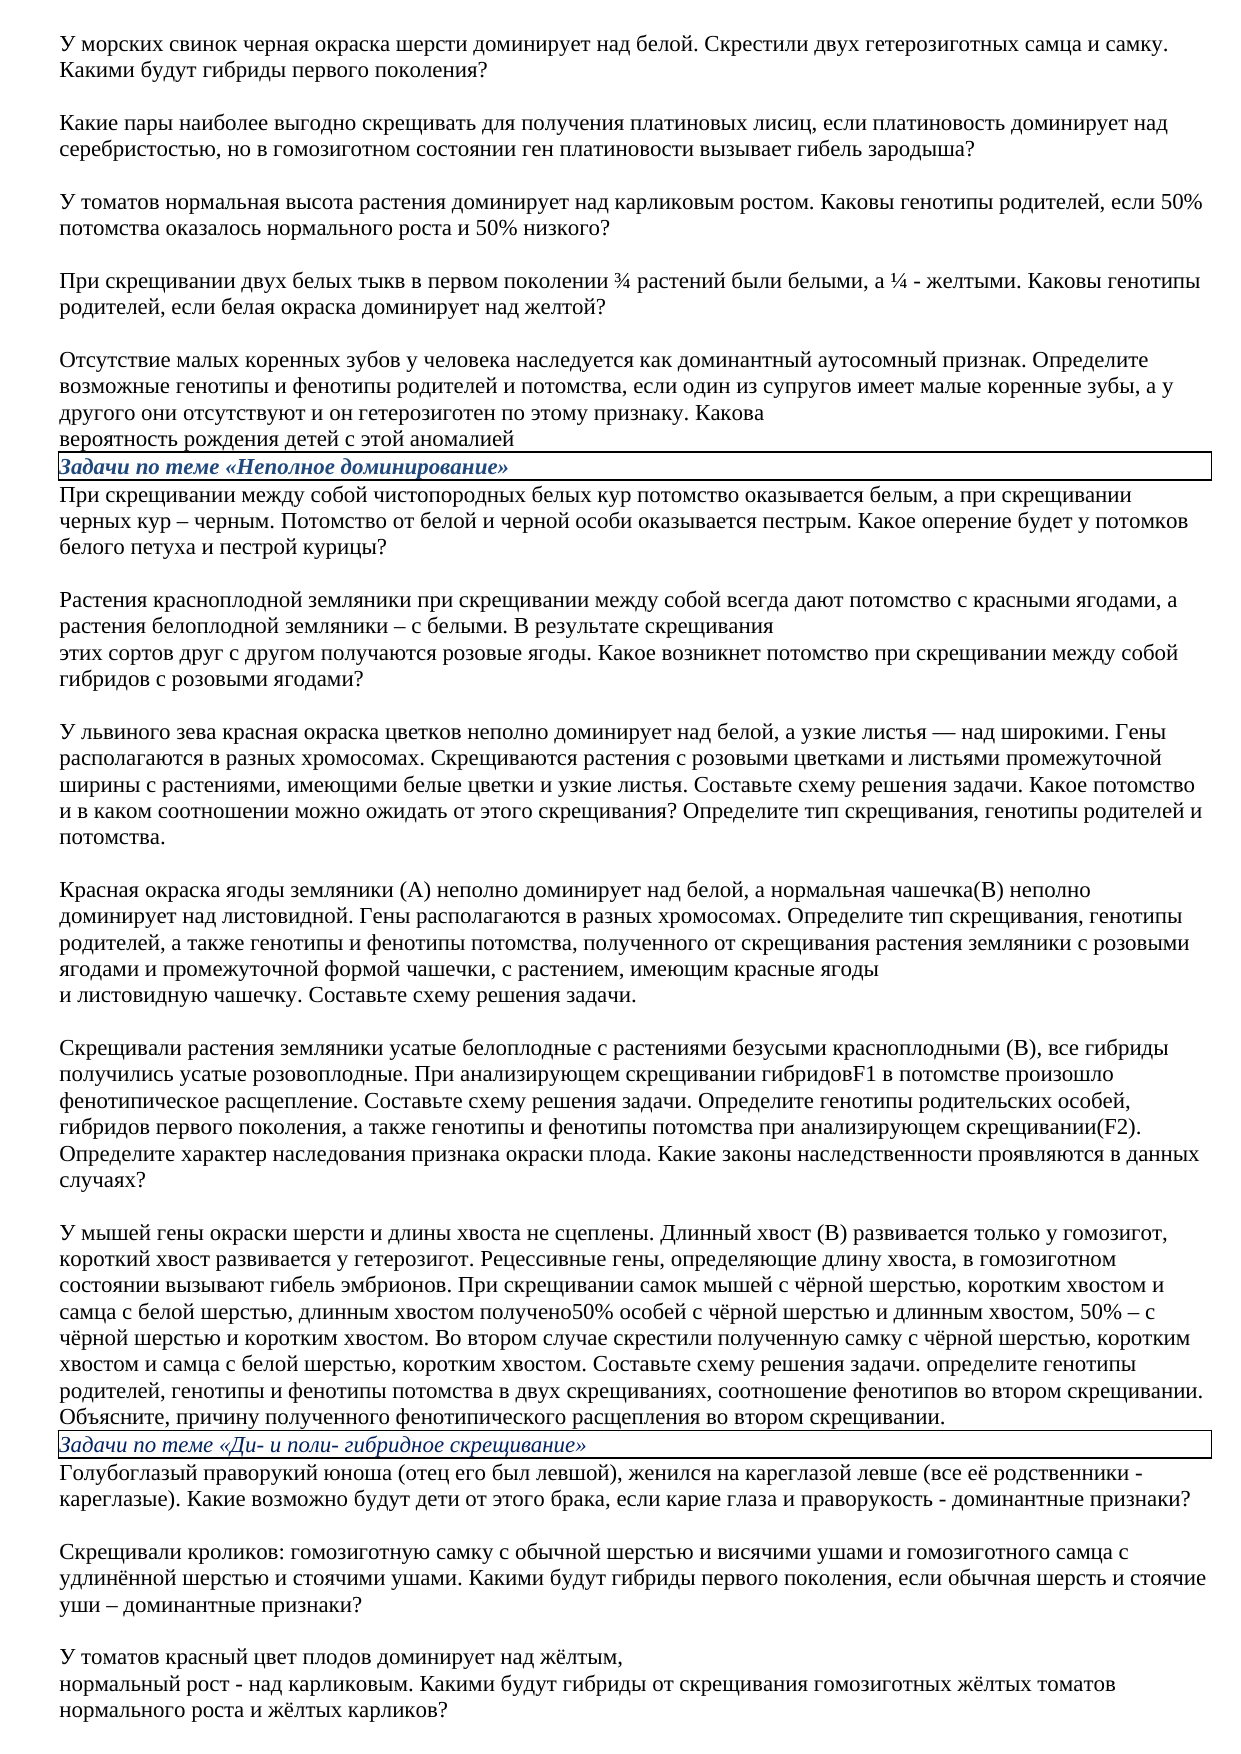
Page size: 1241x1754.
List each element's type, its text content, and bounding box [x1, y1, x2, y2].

text Скрещивали кроликов: гомозиготную самку с обычной шерстью и висячими ушами и гомозиготного самца с удлинённой шерстью и стоячими ушами. Какими будут гибриды первого поколения, если обычная шерсть и стоячие уши – доминантные признаки? [59, 1538, 1211, 1617]
text У томатов красный цвет плодов доминирует над жёлтым, [59, 1643, 1211, 1670]
text нормальный рост - над карликовым. Какими будут гибриды от скрещивания гомозиготных жёлтых томатов нормального роста и жёлтых карликов? [59, 1670, 1211, 1722]
text Растения красноплодной земляники при скрещивании между собой всегда дают потомство с красными ягодами, а растения белоплодной земляники – с белыми. В результате скрещивания [59, 586, 1211, 639]
text При скрещивании двух белых тыкв в первом поколении ¾ растений были белыми, а ¼ - желтыми. Каковы генотипы родителей, если белая окраска доминирует над желтой? [59, 267, 1211, 319]
text У томатов нормальная высота растения доминирует над карликовым ростом. Каковы генотипы родителей, если 50% потомства оказалось нормального роста и 50% низкого? [59, 188, 1211, 240]
text Задачи по теме «Ди- и поли- гибридное скрещивание» [59, 1431, 1211, 1457]
text вероятность рождения детей с этой аномалией [59, 425, 1211, 451]
text Голубоглазый праворукий юноша (отец его был левшой), женился на кареглазой левше (все её родственники - кареглазые). Какие возможно будут дети от этого брака, если карие глаза и праворукость - доминантные признаки? [59, 1459, 1211, 1512]
text этих сортов друг с другом получаются розовые ягоды. Какое возникнет потомство при скрещивании между собой гибридов с розовыми ягодами? [59, 639, 1211, 692]
text У львиного зева красная окраска цветков неполно доминирует над белой, а узкие листья — над широкими. Гены располагаются в разных хромосомах. Скрещиваются растения с розовыми цветками и листьями промежуточной ширины с растениями, имеющими белые цветки и узкие листья. Составьте схему решения задачи. Какое потомство и в каком соотношении можно ожидать от этого скрещивания? Определите тип скрещивания, генотипы родителей и потомства. [59, 718, 1211, 850]
text Скрещивали растения земляники усатые белоплодные с растениями безусыми красноплодными (В), все гибриды получились усатые розовоплодные. При анализирующем скрещивании гибридовF1 в потомстве произошло фенотипическое расщепление. Составьте схему решения задачи. Определите генотипы родительских особей, гибридов первого поколения, а также генотипы и фенотипы потомства при анализирующем скрещивании(F2). Определите характер наследования признака окраски плода. Какие законы наследственности проявляются в данных случаях? [59, 1034, 1211, 1192]
text У мышей гены окраски шерсти и длины хвоста не сцеплены. Длинный хвост (В) развивается только у гомозигот, короткий хвост развивается у гетерозигот. Рецессивные гены, определяющие длину хвоста, в гомозиготном состоянии вызывают гибель эмбрионов. При скрещивании самок мышей с чёрной шерстью, коротким хвостом и самца с белой шерстью, длинным хвостом получено50% особей с чёрной шерстью и длинным хвостом, 50% – с чёрной шерстью и коротким хвостом. Во втором случае скрестили полученную самку с чёрной шерстью, коротким хвостом и самца с белой шерстью, коротким хвостом. Составьте схему решения задачи. определите генотипы родителей, генотипы и фенотипы потомства в двух скрещиваниях, соотношение фенотипов во втором скрещивании. Объясните, причину полученного фенотипического расщепления во втором скрещивании. [59, 1219, 1211, 1429]
text Какие пары наиболее выгодно скрещивать для получения платиновых лисиц, если платиновость доминирует над серебристостью, но в гомозиготном состоянии ген платиновости вызывает гибель зародыша? [59, 109, 1211, 161]
text и листовидную чашечку. Составьте схему решения задачи. [59, 981, 1211, 1008]
text При скрещивании между собой чистопородных белых кур потомство оказывается белым, а при скрещивании черных кур – черным. Потомство от белой и черной особи оказывается пестрым. Какое оперение будет у потомков белого петуха и пестрой курицы? [59, 481, 1211, 560]
text У морских свинок черная окраска шерсти доминирует над белой. Скрестили двух гетерозиготных самца и самку. Какими будут гибриды первого поколения? [59, 29, 1211, 82]
text Отсутствие малых коренных зубов у человека наследуется как доминантный аутосомный признак. Определите возможные генотипы и фенотипы родителей и потомства, если один из супругов имеет малые коренные зубы, а у другого они отсутствуют и он гетерозиготен по этому признаку. Какова [59, 346, 1211, 425]
text Красная окраска ягоды земляники (А) неполно доминирует над белой, а нормальная чашечка(В) неполно доминирует над листовидной. Гены располагаются в разных хромосомах. Определите тип скрещивания, генотипы родителей, а также генотипы и фенотипы потомства, полученного от скрещивания растения земляники с розовыми ягодами и промежуточной формой чашечки, с растением, имеющим красные ягоды [59, 876, 1211, 981]
text Задачи по теме «Неполное доминирование» [59, 453, 1211, 479]
